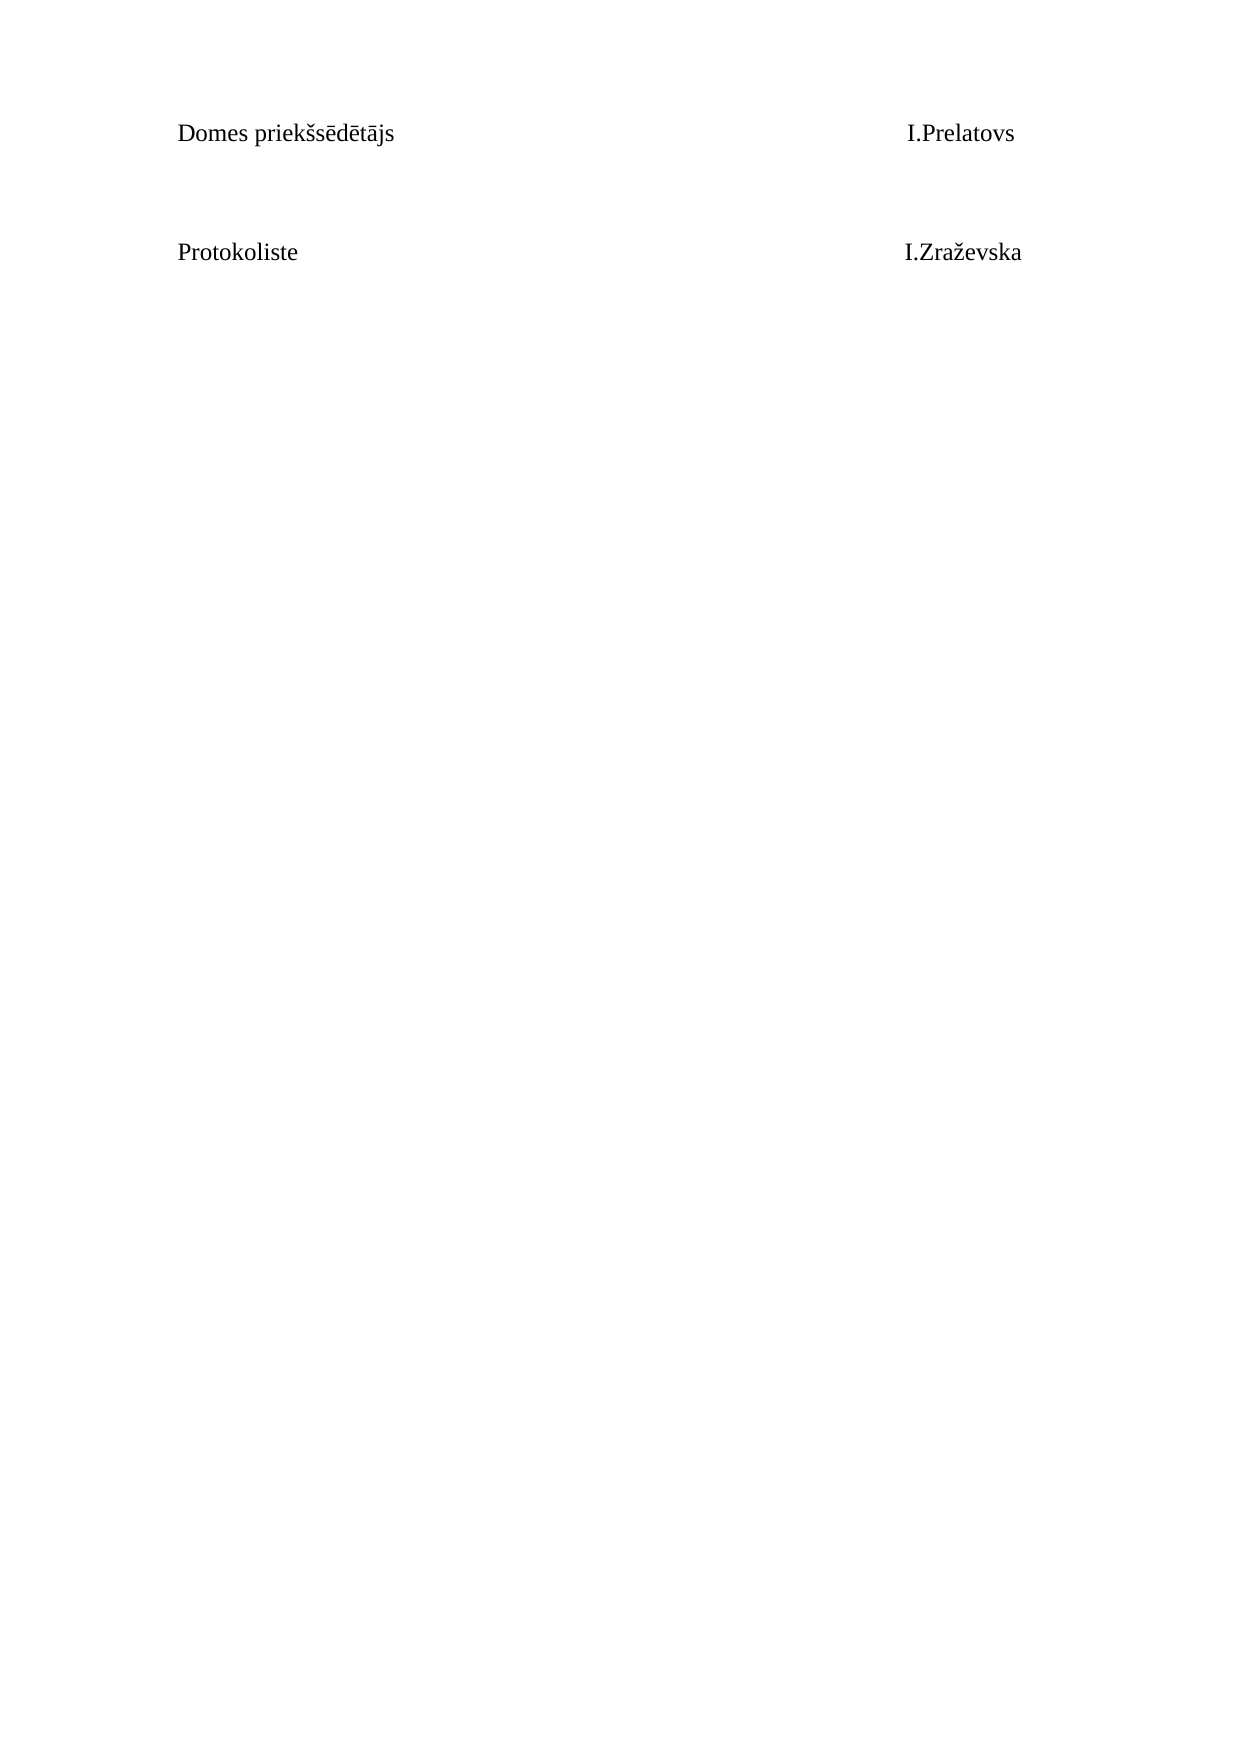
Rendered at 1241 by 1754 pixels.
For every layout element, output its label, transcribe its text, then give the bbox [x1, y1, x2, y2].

text Domes priekšsēdētājs I.Prelatovs [177, 118, 1122, 147]
text Protokoliste I.Zraževska [177, 237, 1122, 266]
